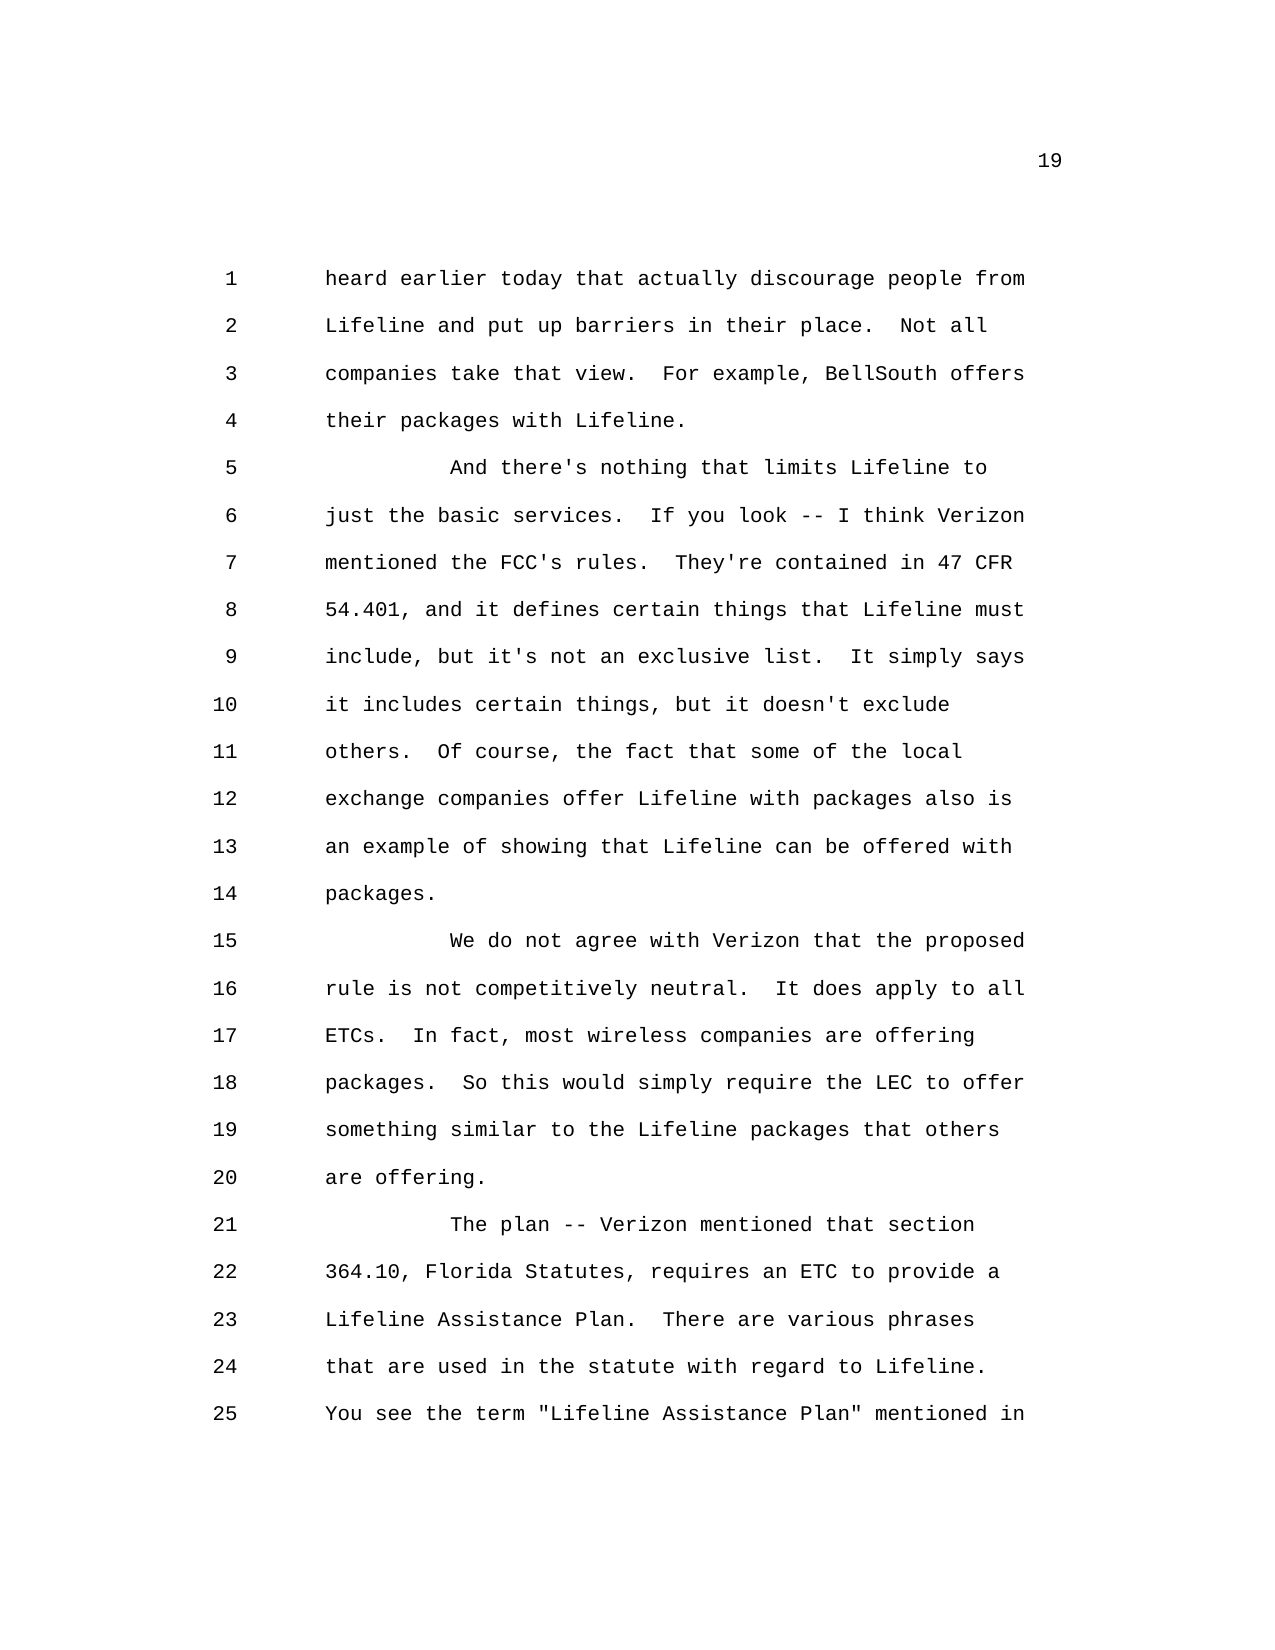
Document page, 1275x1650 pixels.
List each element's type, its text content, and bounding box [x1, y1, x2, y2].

text 9 include, but it's not an exclusive list. It simply says [137, 647, 1138, 670]
text 10 it includes certain things, but it doesn't exclude [137, 694, 1138, 717]
text 3 companies take that view. For example, BellSouth offers [137, 363, 1138, 386]
text 12 exchange companies offer Lifeline with packages also is [137, 788, 1138, 812]
text 22 364.10, Florida Statutes, requires an ETC to provide a [137, 1261, 1138, 1285]
text 19 [137, 150, 1138, 174]
text 21 The plan -- Verizon mentioned that section [137, 1214, 1138, 1238]
text 18 packages. So this would simply require the LEC to offer [137, 1072, 1138, 1096]
text 24 that are used in the statute with regard to Lifeline. [137, 1356, 1138, 1379]
text 7 mentioned the FCC's rules. They're contained in 47 CFR [137, 552, 1138, 576]
text 23 Lifeline Assistance Plan. There are various phrases [137, 1309, 1138, 1332]
text 1 heard earlier today that actually discourage people from [137, 268, 1138, 292]
text 17 ETCs. In fact, most wireless companies are offering [137, 1025, 1138, 1048]
text 20 are offering. [137, 1167, 1138, 1190]
text 6 just the basic services. If you look -- I think Verizon [137, 505, 1138, 528]
text 11 others. Of course, the fact that some of the local [137, 741, 1138, 765]
text 2 Lifeline and put up barriers in their place. Not all [137, 316, 1138, 339]
text 8 54.401, and it defines certain things that Lifeline must [137, 599, 1138, 623]
text 14 packages. [137, 883, 1138, 907]
text 5 And there's nothing that limits Lifeline to [137, 457, 1138, 481]
text 19 something similar to the Lifeline packages that others [137, 1119, 1138, 1143]
text 16 rule is not competitively neutral. It does apply to all [137, 978, 1138, 1001]
text 4 their packages with Lifeline. [137, 410, 1138, 434]
text 25 You see the term "Lifeline Assistance Plan" mentioned in [137, 1403, 1138, 1427]
text 15 We do not agree with Verizon that the proposed [137, 930, 1138, 954]
text 13 an example of showing that Lifeline can be offered with [137, 836, 1138, 859]
